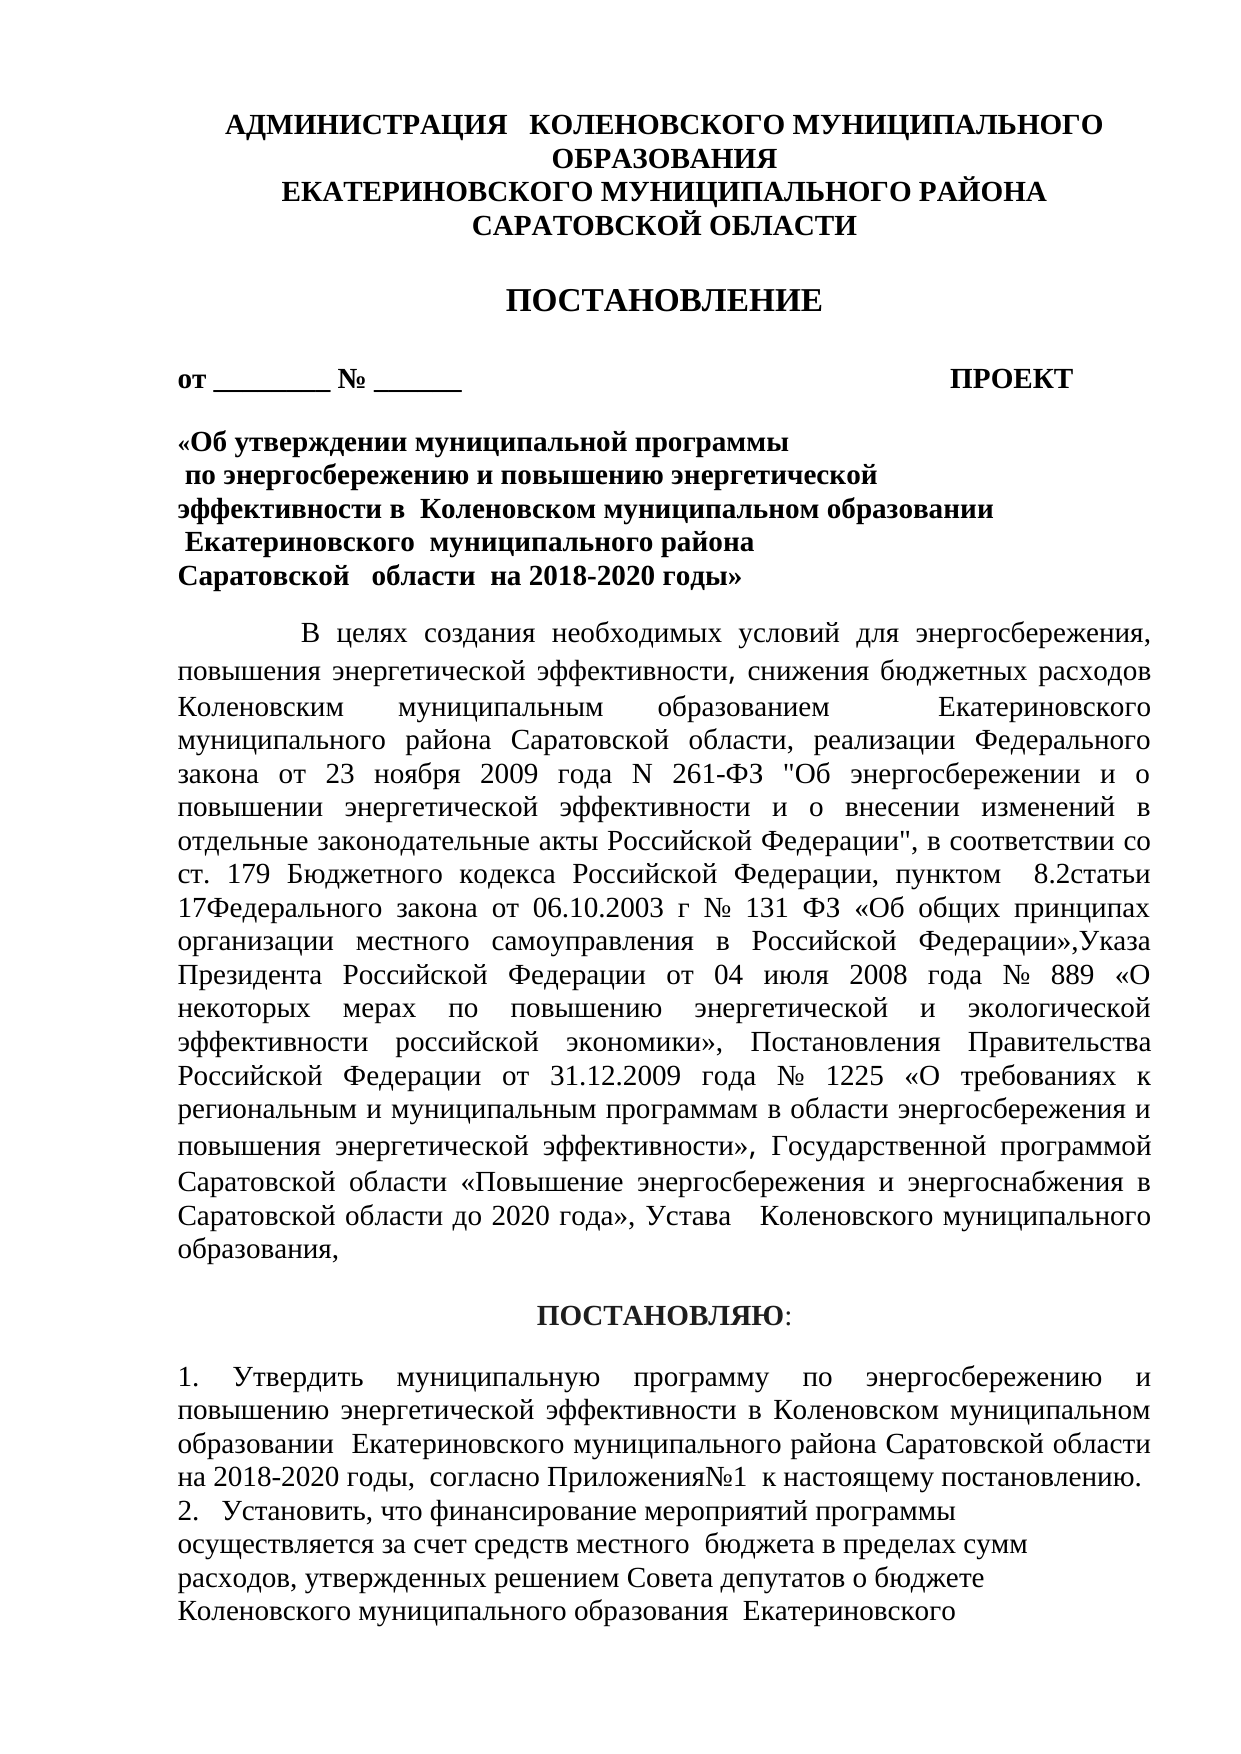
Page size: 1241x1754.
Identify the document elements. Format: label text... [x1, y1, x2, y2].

text «Об утверждении муниципальной программы [177, 424, 1152, 457]
text 1. Утвердить муниципальную программу по энергосбережению и повышению энергетической эффективности в Коленовском муниципальном образовании Екатериновского муниципального района Саратовской области на 2018-2020 годы, согласно Приложения№1 к настоящему постановлению. [177, 1359, 1152, 1493]
text ПОСТАНОВЛЯЮ: [177, 1298, 1152, 1332]
text от ________ № ______ ПРОЕКТ [177, 361, 1152, 395]
text 2. Установить, что финансирование мероприятий программы осуществляется за счет средств местного бюджета в пределах сумм расходов, утвержденных решением Совета депутатов о бюджете Коленовского муниципального образования Екатериновского [177, 1493, 1152, 1627]
title ПОСТАНОВЛЕНИЕ [177, 280, 1152, 318]
text САРАТОВСКОЙ ОБЛАСТИ [177, 208, 1152, 242]
text Саратовской области на 2018-2020 годы» [177, 558, 1152, 591]
text по энергосбережению и повышению энергетической [177, 457, 1152, 491]
text АДМИНИСТРАЦИЯ КОЛЕНОВСКОГО МУНИЦИПАЛЬНОГО [177, 107, 1152, 141]
text В целях создания необходимых условий для энергосбережения, повышения энергетической эффективности, снижения бюджетных расходов Коленовским муниципальным образованием Екатериновского муниципального района Саратовской области, реализации Федерального закона от 23 ноября 2009 года N 261-ФЗ "Об энергосбережении и о повышении энергетической эффективности и о внесении изменений в отдельные законодательные акты Российской Федерации", в соответствии со ст. 179 Бюджетного кодекса Российской Федерации, пунктом 8.2статьи 17Федерального закона от 06.10.2003 г № 131 ФЗ «Об общих принципах организации местного самоуправления в Российской Федерации»,Указа Президента Российской Федерации от 04 июля 2008 года № 889 «О некоторых мерах по повышению энергетической и экологической эффективности российской экономики», Постановления Правительства Российской Федерации от 31.12.2009 года № 1225 «О требованиях к региональным и муниципальным программам в области энергосбережения и повышения энергетической эффективности», Государственной программой Саратовской области «Повышение энергосбережения и энергоснабжения в Саратовской области до 2020 года», Устава Коленовского муниципального образования, [177, 615, 1152, 1265]
text Екатериновского муниципального района [177, 524, 1152, 558]
text эффективности в Коленовском муниципальном образовании [177, 491, 1152, 524]
text ОБРАЗОВАНИЯ [177, 141, 1152, 174]
text ЕКАТЕРИНОВСКОГО МУНИЦИПАЛЬНОГО РАЙОНА [177, 174, 1152, 208]
